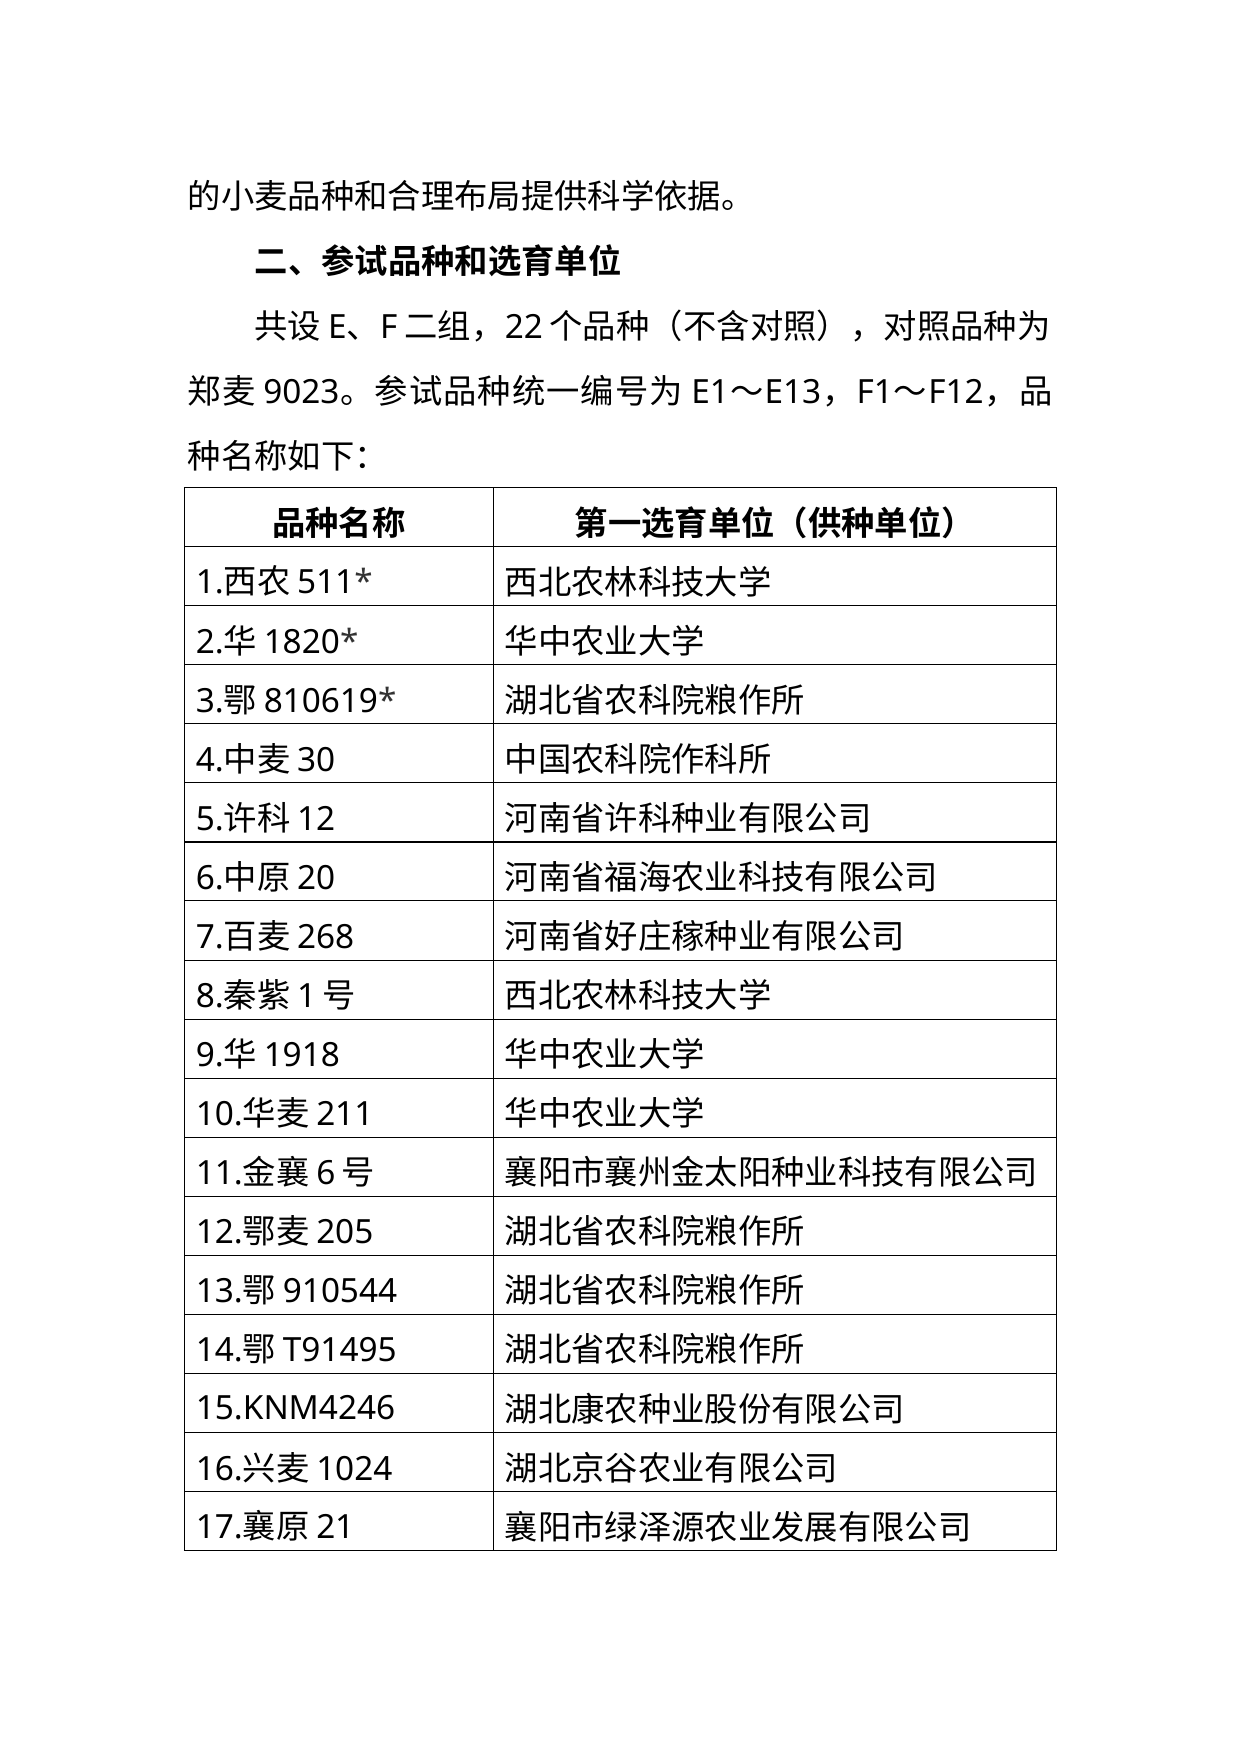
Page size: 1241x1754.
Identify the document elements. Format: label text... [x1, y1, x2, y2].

table_header 品种名称 [185, 488, 493, 546]
table_cell 11.金襄6号 [185, 1138, 493, 1196]
text 二、参试品种和选育单位 [187, 227, 1053, 292]
table_cell 华中农业大学 [494, 606, 1056, 664]
table_cell 西北农林科技大学 [494, 547, 1056, 605]
table_cell 8.秦紫1号 [185, 961, 493, 1018]
table_cell 15.KNM4246 [185, 1374, 493, 1432]
table_cell 湖北康农种业股份有限公司 [494, 1374, 1056, 1432]
table_cell 2.华1820* [185, 606, 493, 664]
table_cell 17.襄原21 [185, 1492, 493, 1550]
table_cell 湖北省农科院粮作所 [494, 1197, 1056, 1255]
table_cell 湖北省农科院粮作所 [494, 1256, 1056, 1314]
text 共设E、F二组，22个品种（不含对照），对照品种为郑麦9023。参试品种统一编号为E1～E13，F1～F12，品种名称如下： [187, 292, 1053, 487]
table_cell 5.许科12 [185, 783, 493, 841]
table_cell 14.鄂T91495 [185, 1315, 493, 1373]
table_cell 16.兴麦1024 [185, 1433, 493, 1491]
table_header 第一选育单位（供种单位） [494, 488, 1056, 546]
table_cell 河南省好庄稼种业有限公司 [494, 901, 1056, 959]
table_cell 中国农科院作科所 [494, 724, 1056, 782]
table_cell 13.鄂910544 [185, 1256, 493, 1314]
table_cell 湖北京谷农业有限公司 [494, 1433, 1056, 1491]
table_cell 7.百麦268 [185, 901, 493, 959]
table_cell 河南省许科种业有限公司 [494, 783, 1056, 841]
table_cell 华中农业大学 [494, 1020, 1056, 1078]
table_cell 4.中麦30 [185, 724, 493, 782]
table_cell 华中农业大学 [494, 1079, 1056, 1137]
table_cell 6.中原20 [185, 843, 493, 900]
table_cell 西北农林科技大学 [494, 961, 1056, 1018]
table_cell 襄阳市襄州金太阳种业科技有限公司 [494, 1138, 1056, 1196]
table_cell 湖北省农科院粮作所 [494, 665, 1056, 723]
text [187, 162, 1053, 227]
table_cell 3.鄂810619* [185, 665, 493, 723]
table_cell 襄阳市绿泽源农业发展有限公司 [494, 1492, 1056, 1550]
table_cell 9.华1918 [185, 1020, 493, 1078]
table_cell 12.鄂麦205 [185, 1197, 493, 1255]
table_cell 1.西农511* [185, 547, 493, 605]
table_cell 湖北省农科院粮作所 [494, 1315, 1056, 1373]
table_cell 10.华麦211 [185, 1079, 493, 1137]
table_cell 河南省福海农业科技有限公司 [494, 843, 1056, 900]
